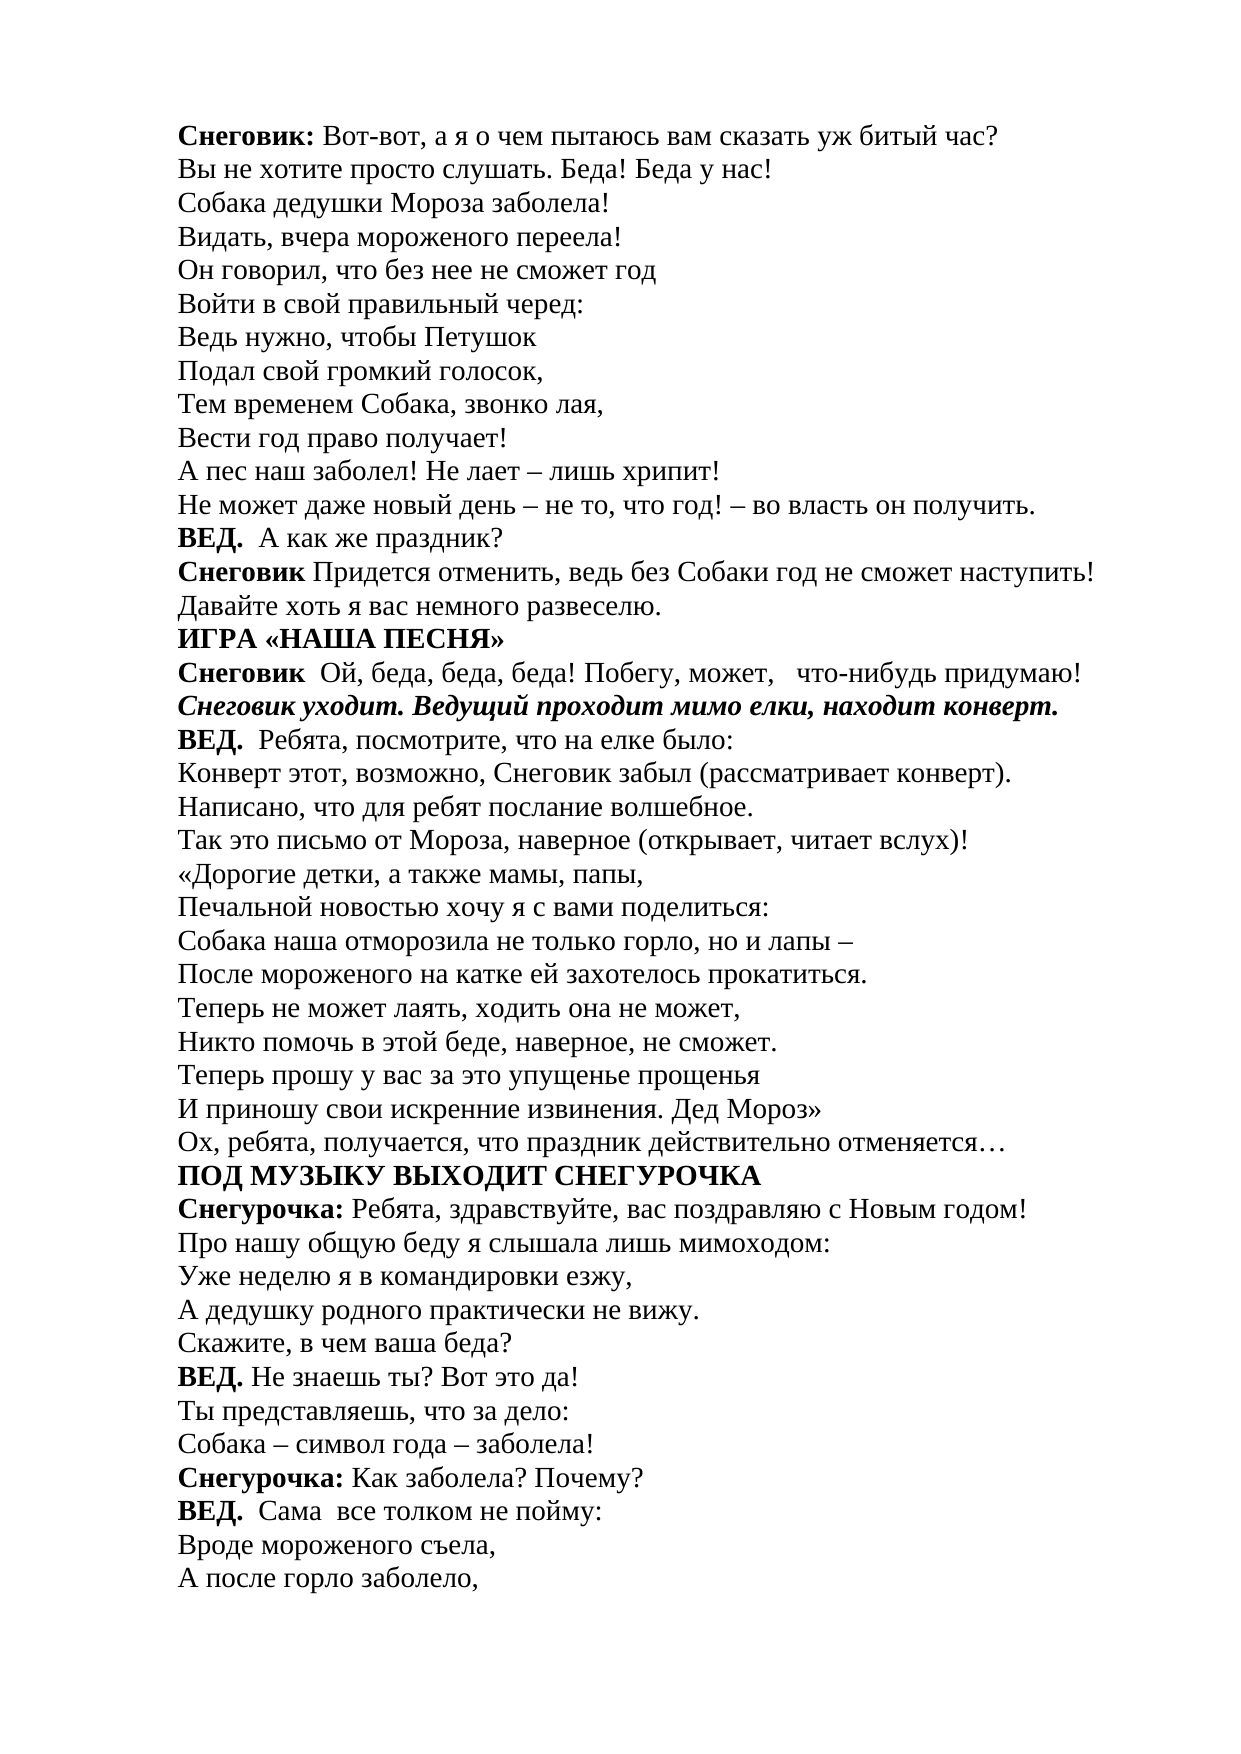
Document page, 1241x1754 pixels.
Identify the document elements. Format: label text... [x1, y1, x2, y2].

text Ведь нужно, чтобы Петушок Подал свой громкий голосок, Тем временем Собака, звонко лая, Вести год право получает! [177, 319, 1152, 453]
text Снеговик Ой, беда, беда, беда! Побегу, может, что-нибудь придумаю! [177, 655, 1152, 688]
text Снегурочка: Как заболела? Почему? [177, 1460, 1152, 1493]
text Снеговик Придется отменить, ведь без Собаки год не сможет наступить! [177, 554, 1152, 588]
text А пес наш заболел! Не лает – лишь хрипит! Не может даже новый день – не то, что год! – во власть он получить. [177, 453, 1152, 521]
text Написано, что для ребят послание волшебное. Так это письмо от Мороза, наверное (открывает, читает вслух)! [177, 789, 1152, 856]
text Скажите, в чем ваша беда? [177, 1326, 1152, 1359]
text Давайте хоть я вас немного развеселю. [177, 588, 1152, 621]
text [177, 1527, 1152, 1594]
text Он говорил, что без нее не сможет год Войти в свой правильный черед: [177, 252, 1152, 319]
text ВЕД. А как же праздник? [177, 521, 1152, 554]
text Собака дедушки Мороза заболела! Видать, вчера мороженого переела! [177, 185, 1152, 252]
text Ох, ребята, получается, что праздник действительно отменяется… [177, 1124, 1152, 1158]
text ВЕД. Ребята, посмотрите, что на елке было: Конверт этот, возможно, Снеговик забыл (рассматривает конверт). [177, 722, 1152, 789]
text Снеговик уходит. Ведущий проходит мимо елки, находит конверт. [177, 688, 1152, 722]
text Снеговик: Вот-вот, а я о чем пытаюсь вам сказать уж битый час? Вы не хотите просто слушать. Беда! Беда у нас! [177, 118, 1152, 185]
text ИГРА «НАША ПЕСНЯ» [177, 621, 1152, 655]
text Теперь не может лаять, ходить она не может, Никто помочь в этой беде, наверное, не сможет. Теперь прошу у вас за это упущенье прощенья И приношу свои искренние извинения. Дед Мороз» [177, 990, 1152, 1124]
text Снегурочка: Ребята, здравствуйте, вас поздравляю с Новым годом! Про нашу общую беду я слышала лишь мимоходом: Уже неделю я в командировки езжу, А дедушку родного практически не вижу. [177, 1191, 1152, 1326]
text ВЕД. Сама все толком не пойму: [177, 1493, 1152, 1527]
text ВЕД. Не знаешь ты? Вот это да! [177, 1359, 1152, 1393]
text ПОД МУЗЫКУ ВЫХОДИТ СНЕГУРОЧКА [177, 1158, 1152, 1191]
text «Дорогие детки, а также мамы, папы, Печальной новостью хочу я с вами поделиться: Собака наша отморозила не только горло, но и лапы – После мороженого на катке ей захотелось прокатиться. [177, 856, 1152, 990]
text Ты представляешь, что за дело: Собака – символ года – заболела! [177, 1393, 1152, 1460]
